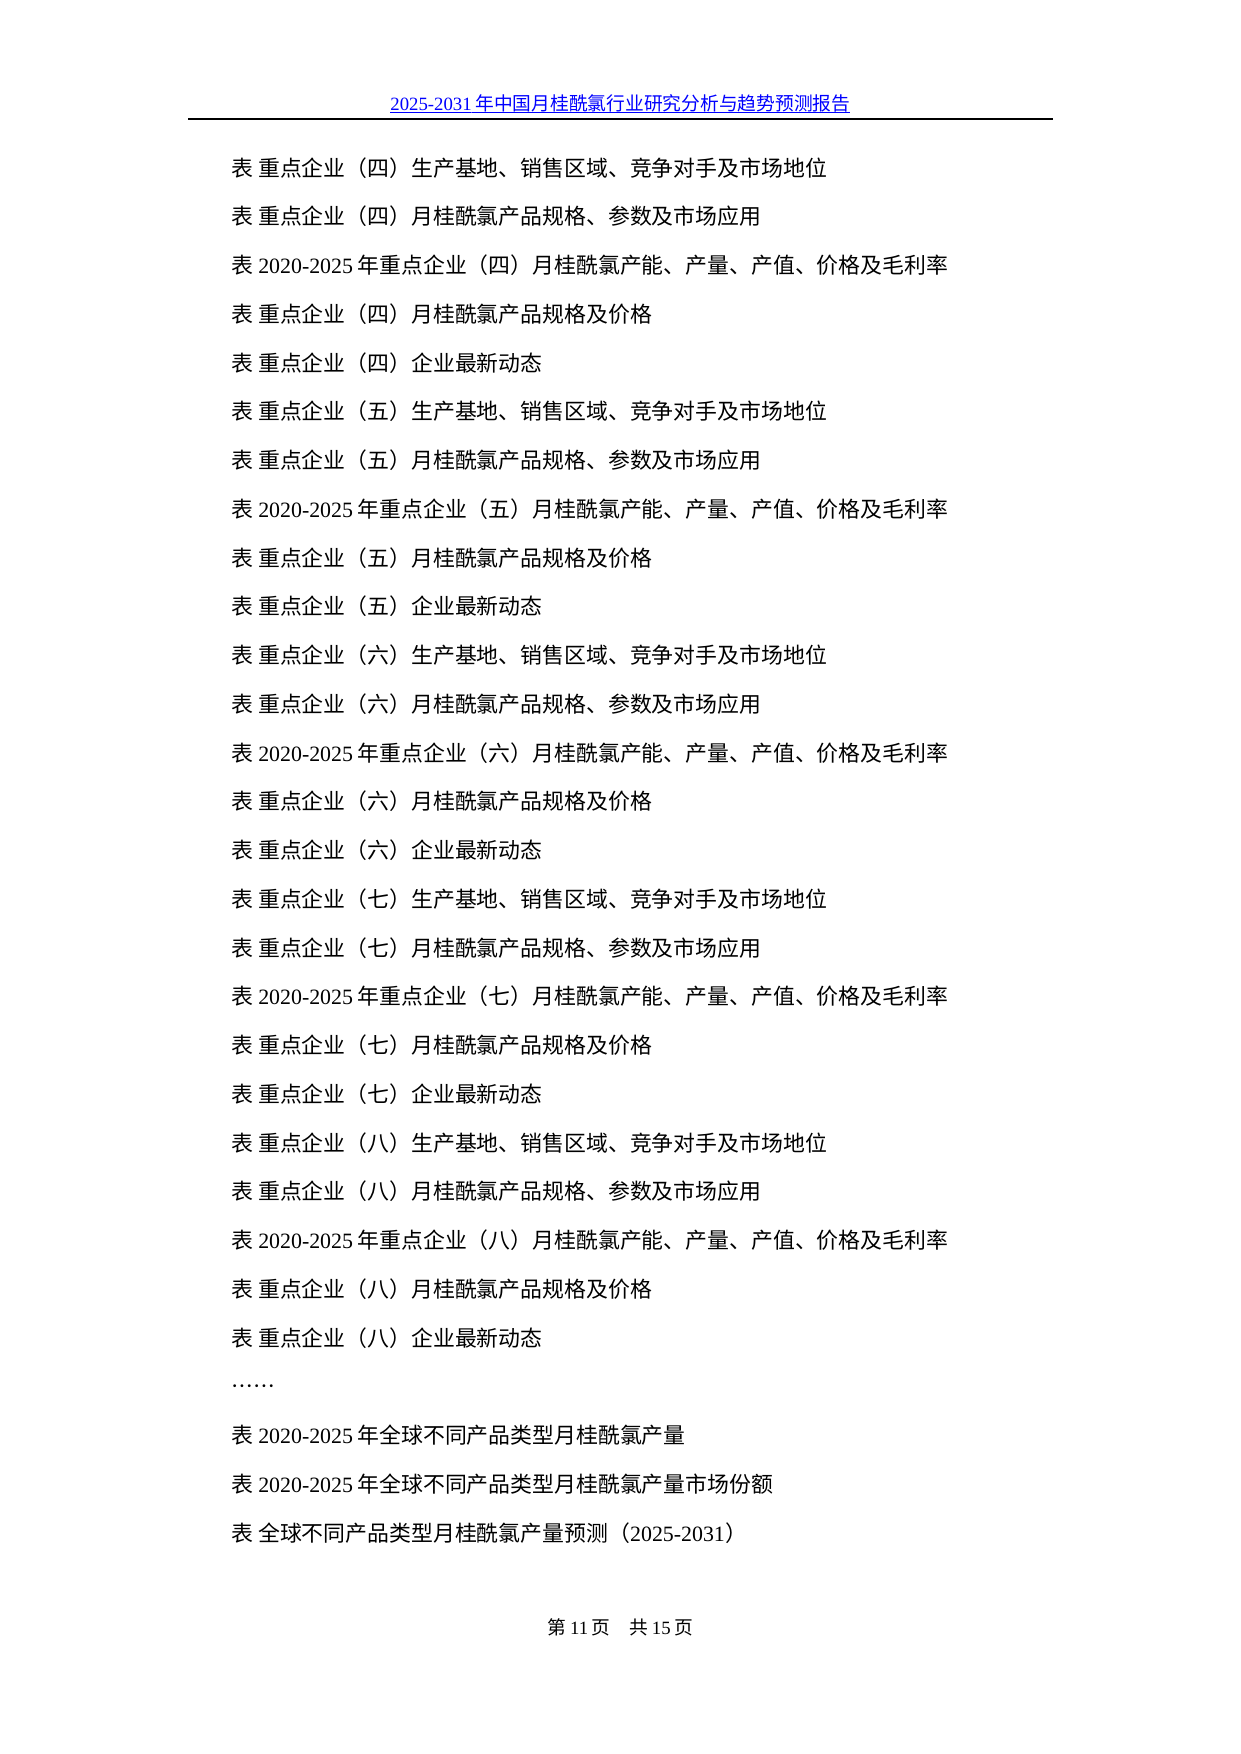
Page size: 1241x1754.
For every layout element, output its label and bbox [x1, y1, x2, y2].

text [187, 150, 1053, 1548]
